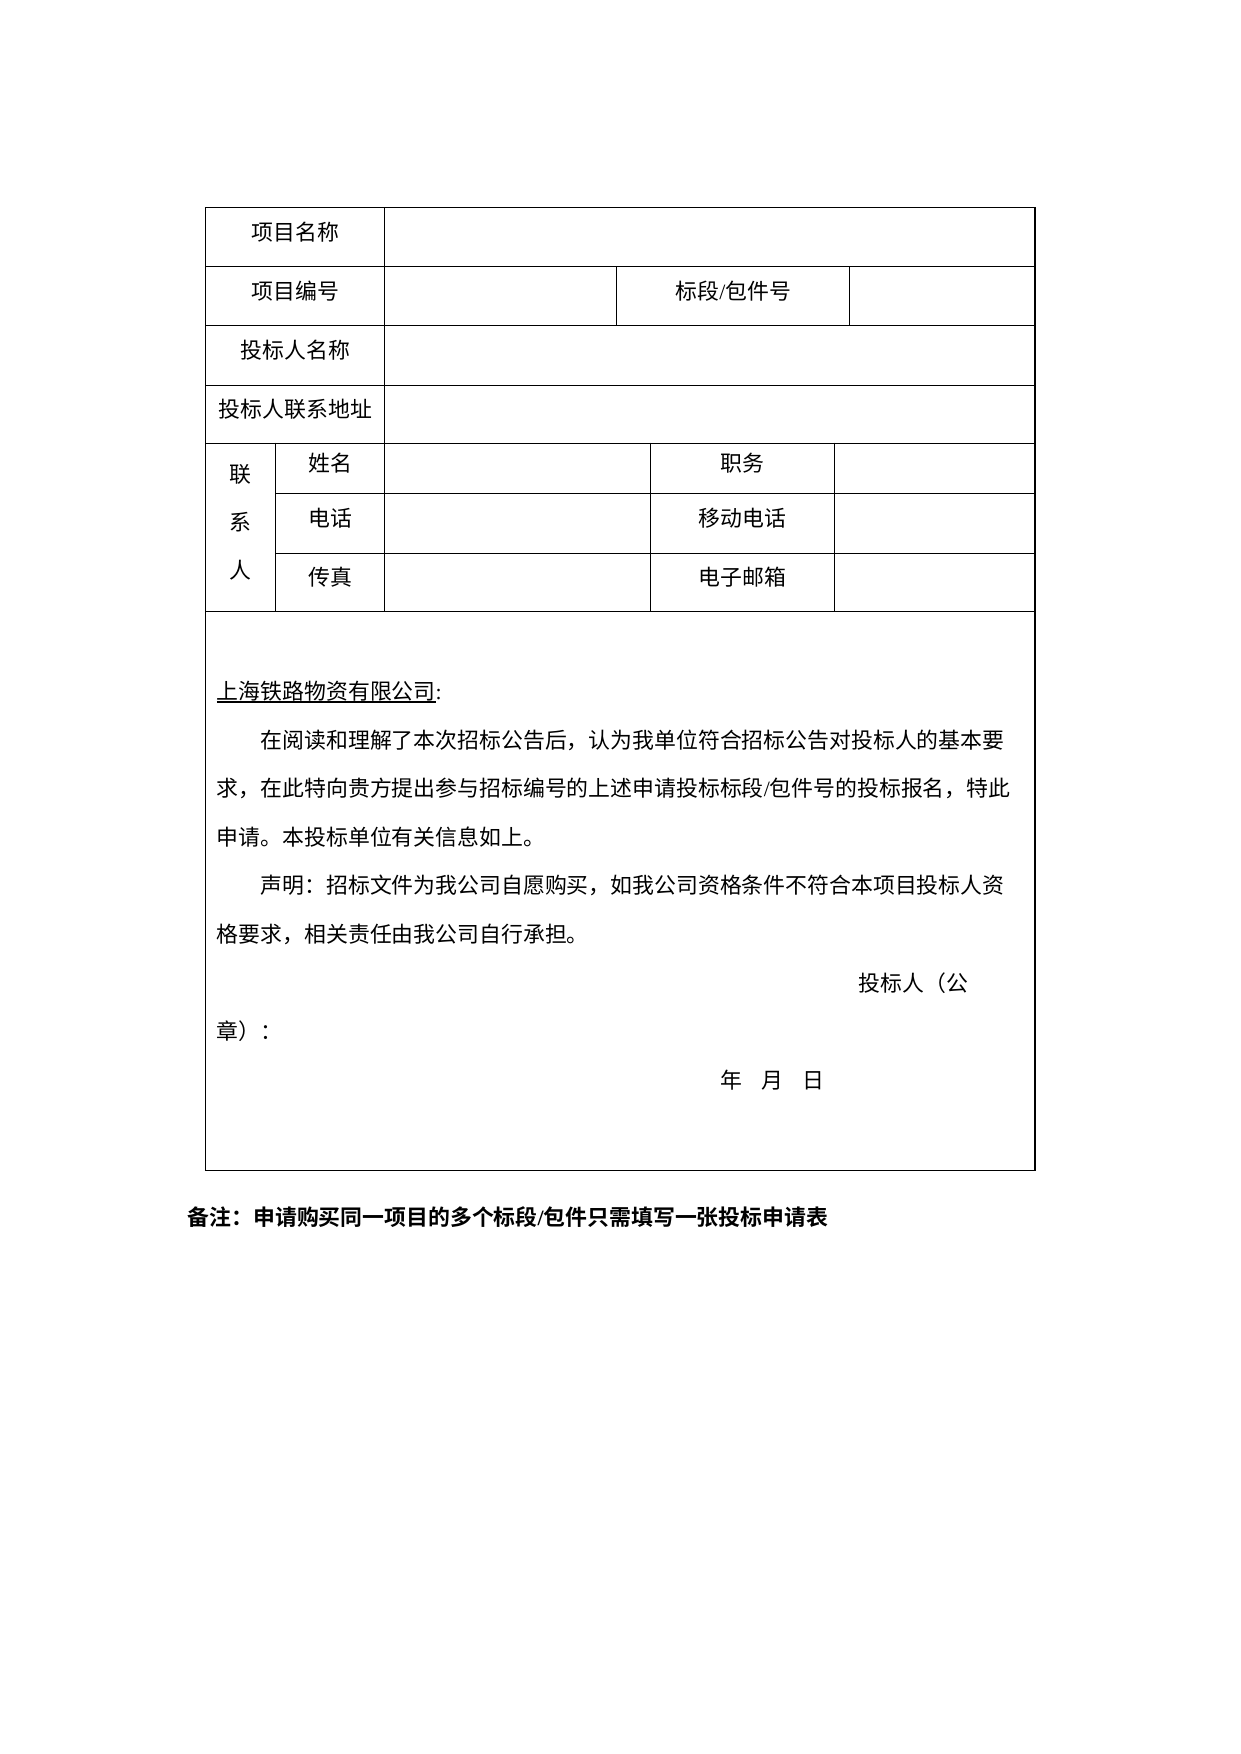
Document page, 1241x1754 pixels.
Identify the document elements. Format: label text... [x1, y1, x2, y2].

table_cell [385, 386, 1034, 442]
table_cell 标段/包件号 [617, 267, 849, 325]
table_cell 项目编号 [206, 267, 384, 325]
table_cell [850, 267, 1034, 325]
table_cell [385, 444, 650, 493]
table_cell 投标人联系地址 [206, 386, 384, 442]
table_cell [835, 494, 1034, 553]
table_cell [385, 494, 650, 553]
table_cell 移动电话 [651, 494, 834, 553]
table_cell 传真 [276, 554, 384, 611]
table_cell 联 系 人 [206, 444, 275, 611]
table_cell [385, 554, 650, 611]
table_cell 上海铁路物资有限公司: 在阅读和理解了本次招标公告后，认为我单位符合招标公告对投标人的基本要求，在此特向贵方提出参与招标编号的上述申请投标标段/包件号的投标报名，特此申请。本投标单位有关信息如上。 声明：招标文件为我公司自愿购买，如我公司资格条件不符合本项目投标人资格要求，相关责任由我公司自行承担。 投标人（公章）： 年 月 日 [206, 612, 1034, 1169]
table_header [385, 208, 1034, 266]
table_cell 投标人名称 [206, 326, 384, 384]
table_cell [835, 554, 1034, 611]
table_cell 姓名 [276, 444, 384, 493]
text 备注：申请购买同一项目的多个标段/包件只需填写一张投标申请表 [187, 1200, 1053, 1232]
table_cell [385, 267, 616, 325]
table_cell [835, 444, 1034, 493]
table_cell [385, 326, 1034, 384]
table_header 项目名称 [206, 208, 384, 266]
table_cell 电话 [276, 494, 384, 553]
table_cell 职务 [651, 444, 834, 493]
table_cell 电子邮箱 [651, 554, 834, 611]
